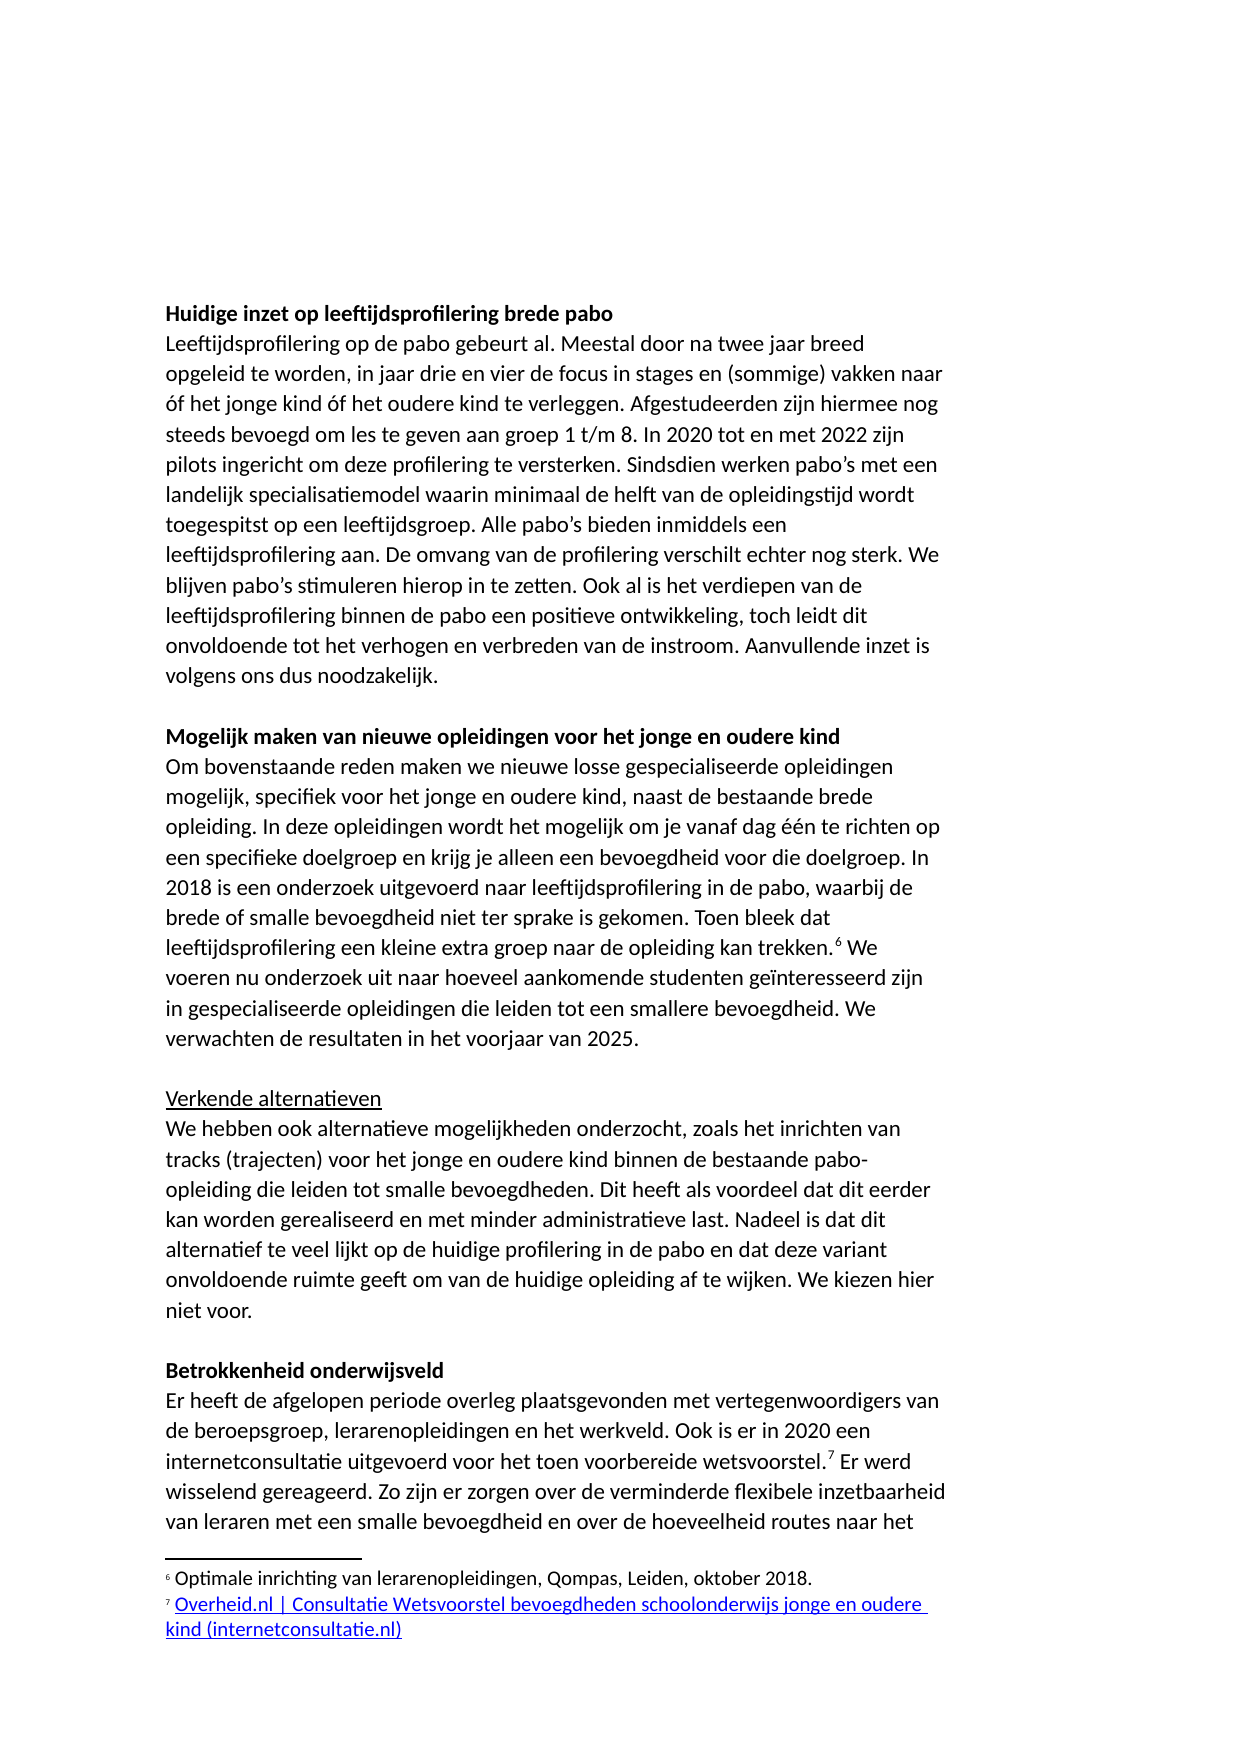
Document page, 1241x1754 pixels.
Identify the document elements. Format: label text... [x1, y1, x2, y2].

text Om bovenstaande reden maken we nieuwe losse gespecialiseerde opleidingen mogelijk, specifiek voor het jonge en oudere kind, naast de bestaande brede opleiding. In deze opleidingen wordt het mogelijk om je vanaf dag één te richten op een specifieke doelgroep en krijg je alleen een bevoegdheid voor die doelgroep. In 2018 is een onderzoek uitgevoerd naar leeftijdsprofilering in de pabo, waarbij de brede of smalle bevoegdheid niet ter sprake is gekomen. Toen bleek dat leeftijdsprofilering een kleine extra groep naar de opleiding kan trekken. We voeren nu onderzoek uit naar hoeveel aankomende studenten geïnteresseerd zijn in gespecialiseerde opleidingen die leiden tot een smallere bevoegdheid. We verwachten de resultaten in het voorjaar van 2025. [165, 752, 947, 1052]
text We hebben ook alternatieve mogelijkheden onderzocht, zoals het inrichten van tracks (trajecten) voor het jonge en oudere kind binnen de bestaande pabo-opleiding die leiden tot smalle bevoegdheden. Dit heeft als voordeel dat dit eerder kan worden gerealiseerd en met minder administratieve last. Nadeel is dat dit alternatief te veel lijkt op de huidige profilering in de pabo en dat deze variant onvoldoende ruimte geeft om van de huidige opleiding af te wijken. We kiezen hier niet voor. [165, 1114, 947, 1324]
text Verkende alternatieven [165, 1084, 947, 1112]
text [165, 1386, 947, 1535]
text Huidige inzet op leeftijdsprofilering brede pabo Leeftijdsprofilering op de pabo gebeurt al. Meestal door na twee jaar breed opgeleid te worden, in jaar drie en vier de focus in stages en (sommige) vakken naar óf het jonge kind óf het oudere kind te verleggen. Afgestudeerden zijn hiermee nog steeds bevoegd om les te geven aan groep 1 t/m 8. In 2020 tot en met 2022 zijn pilots ingericht om deze profilering te versterken. Sindsdien werken pabo’s met een landelijk specialisatiemodel waarin minimaal de helft van de opleidingstijd wordt toegespitst op een leeftijdsgroep. Alle pabo’s bieden inmiddels een leeftijdsprofilering aan. De omvang van de profilering verschilt echter nog sterk. We blijven pabo’s stimuleren hierop in te zetten. Ook al is het verdiepen van de leeftijdsprofilering binnen de pabo een positieve ontwikkeling, toch leidt dit onvoldoende tot het verhogen en verbreden van de instroom. Aanvullende inzet is volgens ons dus noodzakelijk. [165, 299, 947, 689]
text Betrokkenheid onderwijsveld [165, 1356, 947, 1384]
text Mogelijk maken van nieuwe opleidingen voor het jonge en oudere kind [165, 722, 947, 750]
